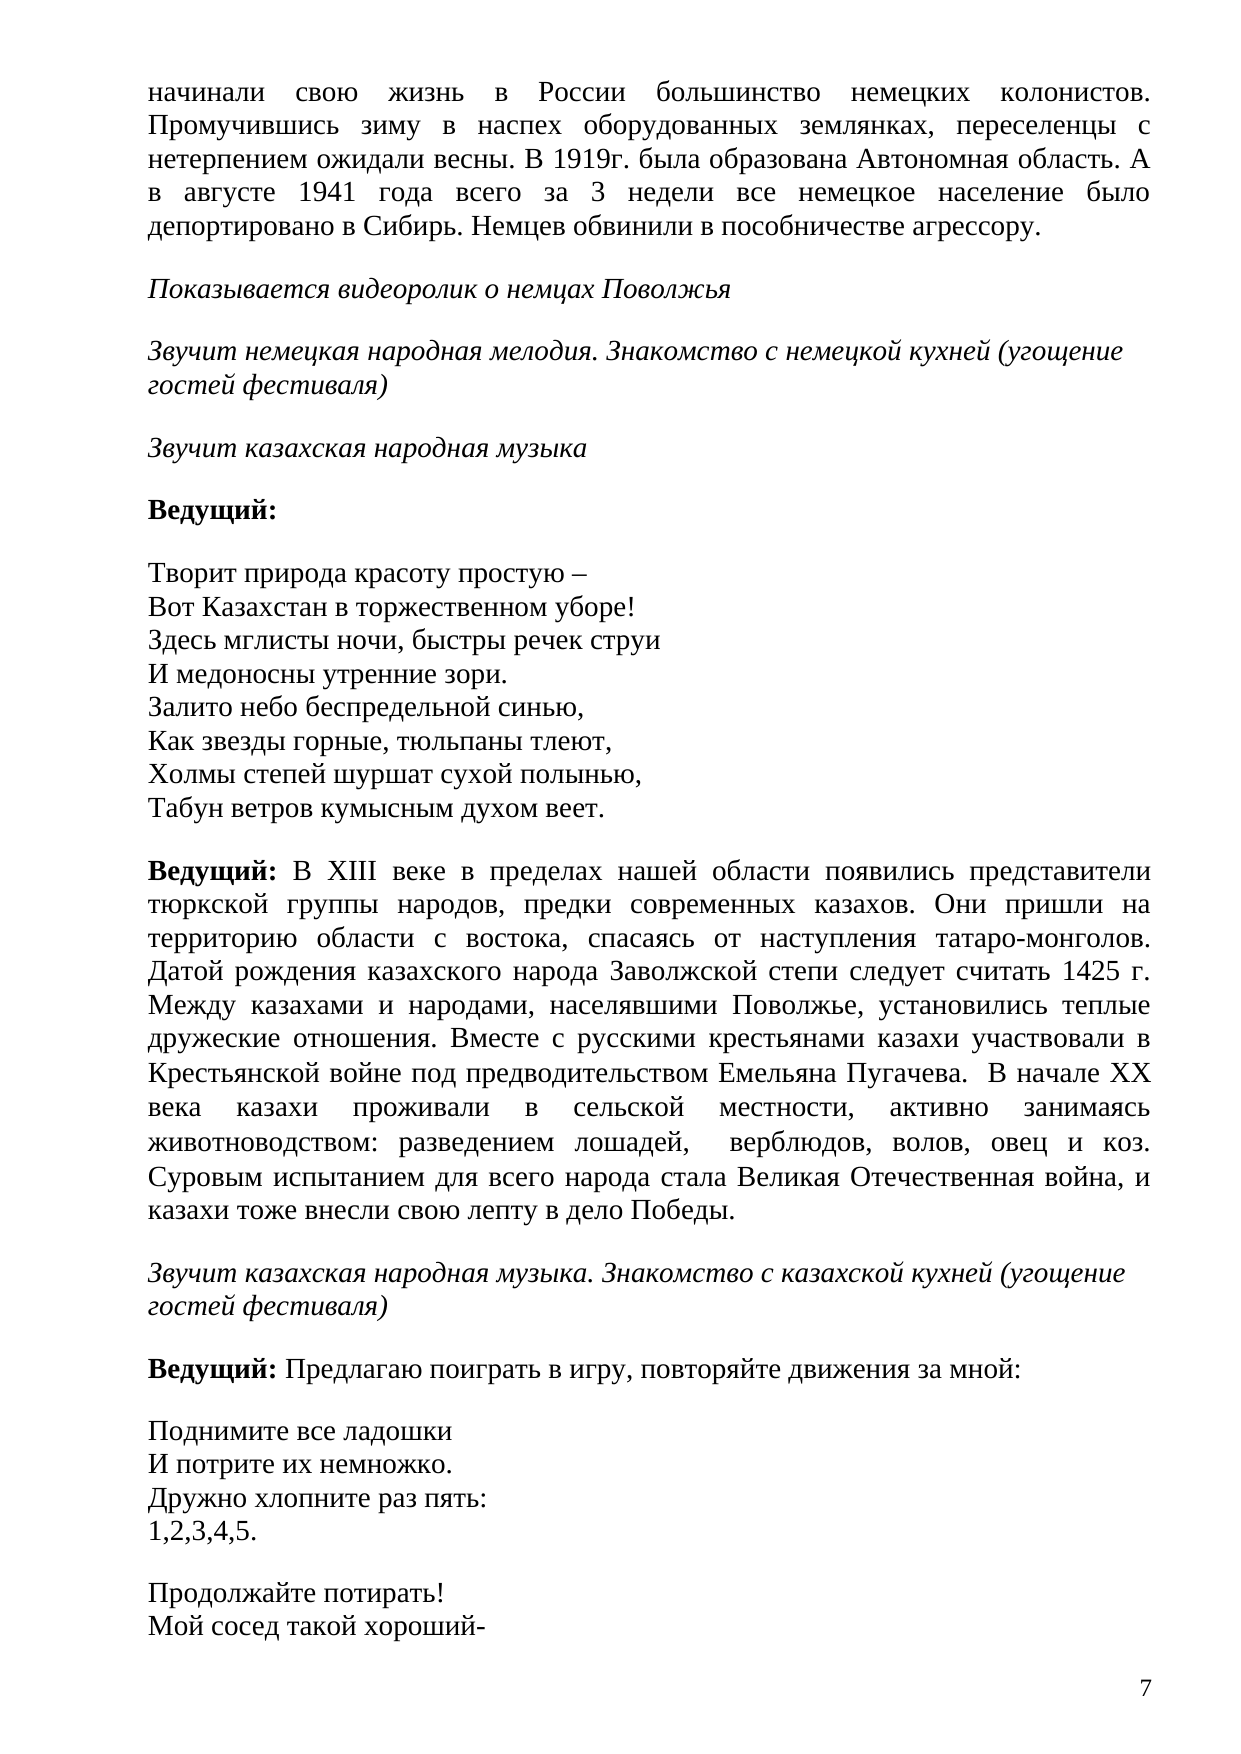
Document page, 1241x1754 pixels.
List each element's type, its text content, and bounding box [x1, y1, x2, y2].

text Показывается видеоролик о немцах Поволжья [148, 271, 1152, 304]
text Звучит немецкая народная мелодия. Знакомство с немецкой кухней (угощение гостей фестиваля) [148, 333, 1152, 401]
text Ведущий: [148, 492, 1152, 526]
text Ведущий: Предлагаю поиграть в игру, повторяйте движения за мной: [148, 1351, 1152, 1413]
text Звучит казахская народная музыка. Знакомство с казахской кухней (угощение гостей фестиваля) [148, 1255, 1152, 1322]
text Творит природа красоту простую – Вот Казахстан в торжественном уборе! Здесь мглисты ночи, быстры речек струи И медоносны утренние зори. Залито небо беспредельной синью, Как звезды горные, тюльпаны тлеют, Холмы степей шуршат сухой полынью, Табун ветров кумысным духом веет. [148, 555, 1152, 823]
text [148, 1575, 1152, 1642]
text Ведущий: В XIII веке в пределах нашей области появились представители тюркской группы народов, предки современных казахов. Они пришли на территорию области с востока, спасаясь от наступления татаро-монголов. Датой рождения казахского народа Заволжской степи следует считать 1425 г. Между казахами и народами, населявшими Поволжье, установились теплые дружеские отношения. Вместе с русскими крестьянами казахи участвовали в Крестьянской войне под предводительством Емельяна Пугачева. В начале ХХ века казахи проживали в сельской местности, активно занимаясь животноводством: разведением лошадей, верблюдов, волов, овец и коз. Суровым испытанием для всего народа стала Великая Отечественная война, и казахи тоже внесли свою лепту в дело Победы. [148, 853, 1152, 1226]
text Поднимите все ладошки И потрите их немножко. Дружно хлопните раз пять: 1,2,3,4,5. [148, 1413, 1152, 1575]
text Звучит казахская народная музыка [148, 430, 1152, 463]
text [148, 74, 1152, 242]
